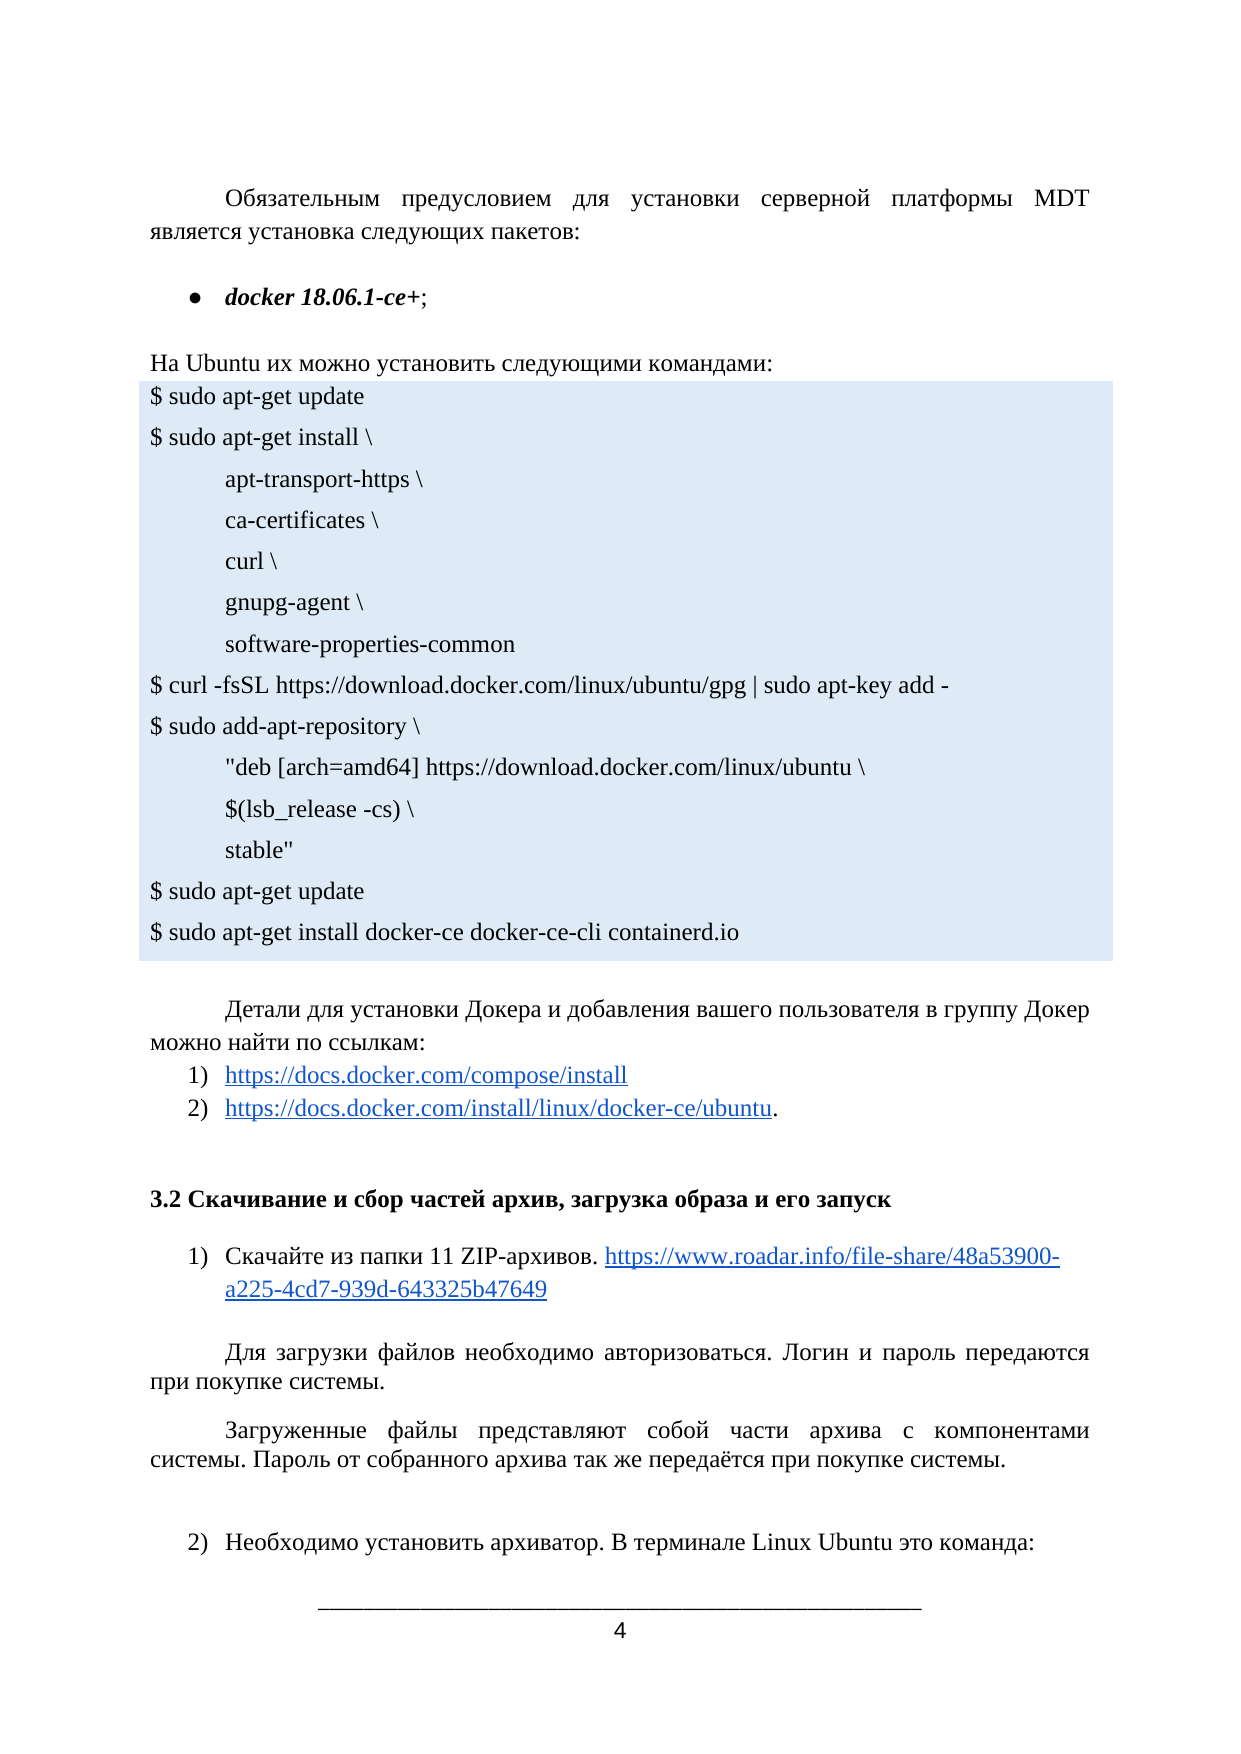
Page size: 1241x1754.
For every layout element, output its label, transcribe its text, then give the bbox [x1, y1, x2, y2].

list https://docs.docker.com/compose/install [187, 1060, 1090, 1089]
table_header $ sudo apt-get update $ sudo apt-get install \ apt-transport-https \ ca-certificates \ curl \ gnupg-agent \ software-properties-common $ curl -fsSL https://download.docker.com/linux/ubuntu/gpg | sudo apt-key add - $ sudo add-apt-repository \ "deb [arch=amd64] https://download.docker.com/linux/ubuntu \ $(lsb_release -cs) \ stable" $ sudo apt-get update $ sudo apt-get install docker-ce docker-ce-cli containerd.io [139, 381, 1113, 961]
subtitle 3.2 Скачивание и сбор частей архив, загрузка образа и его запуск [150, 1184, 1090, 1213]
text Детали для установки Докера и добавления вашего пользователя в группу Докер можно найти по ссылкам: [150, 994, 1090, 1056]
text Обязательным предусловием для установки серверной платформы MDT является установка следующих пакетов: [150, 183, 1090, 245]
text На Ubuntu их можно установить следующими командами: [150, 348, 1090, 377]
list docker 18.06.1-ce+; [187, 282, 1090, 311]
list Скачайте из папки 11 ZIP-архивов. https://www.roadar.info/file-share/48a53900-a225-4cd7-939d-643325b47649 [187, 1241, 1090, 1333]
list https://docs.docker.com/install/linux/docker-ce/ubuntu. [187, 1093, 1090, 1122]
text Загруженные файлы представляют собой части архива с компонентами системы. Пароль от собранного архива так же передаётся при покупке системы. [150, 1416, 1090, 1473]
text Для загрузки файлов необходимо авторизоваться. Логин и пароль передаются при покупке системы. [150, 1337, 1090, 1395]
list Необходимо установить архиватор. В терминале Linux Ubuntu это команда: [187, 1527, 1090, 1556]
